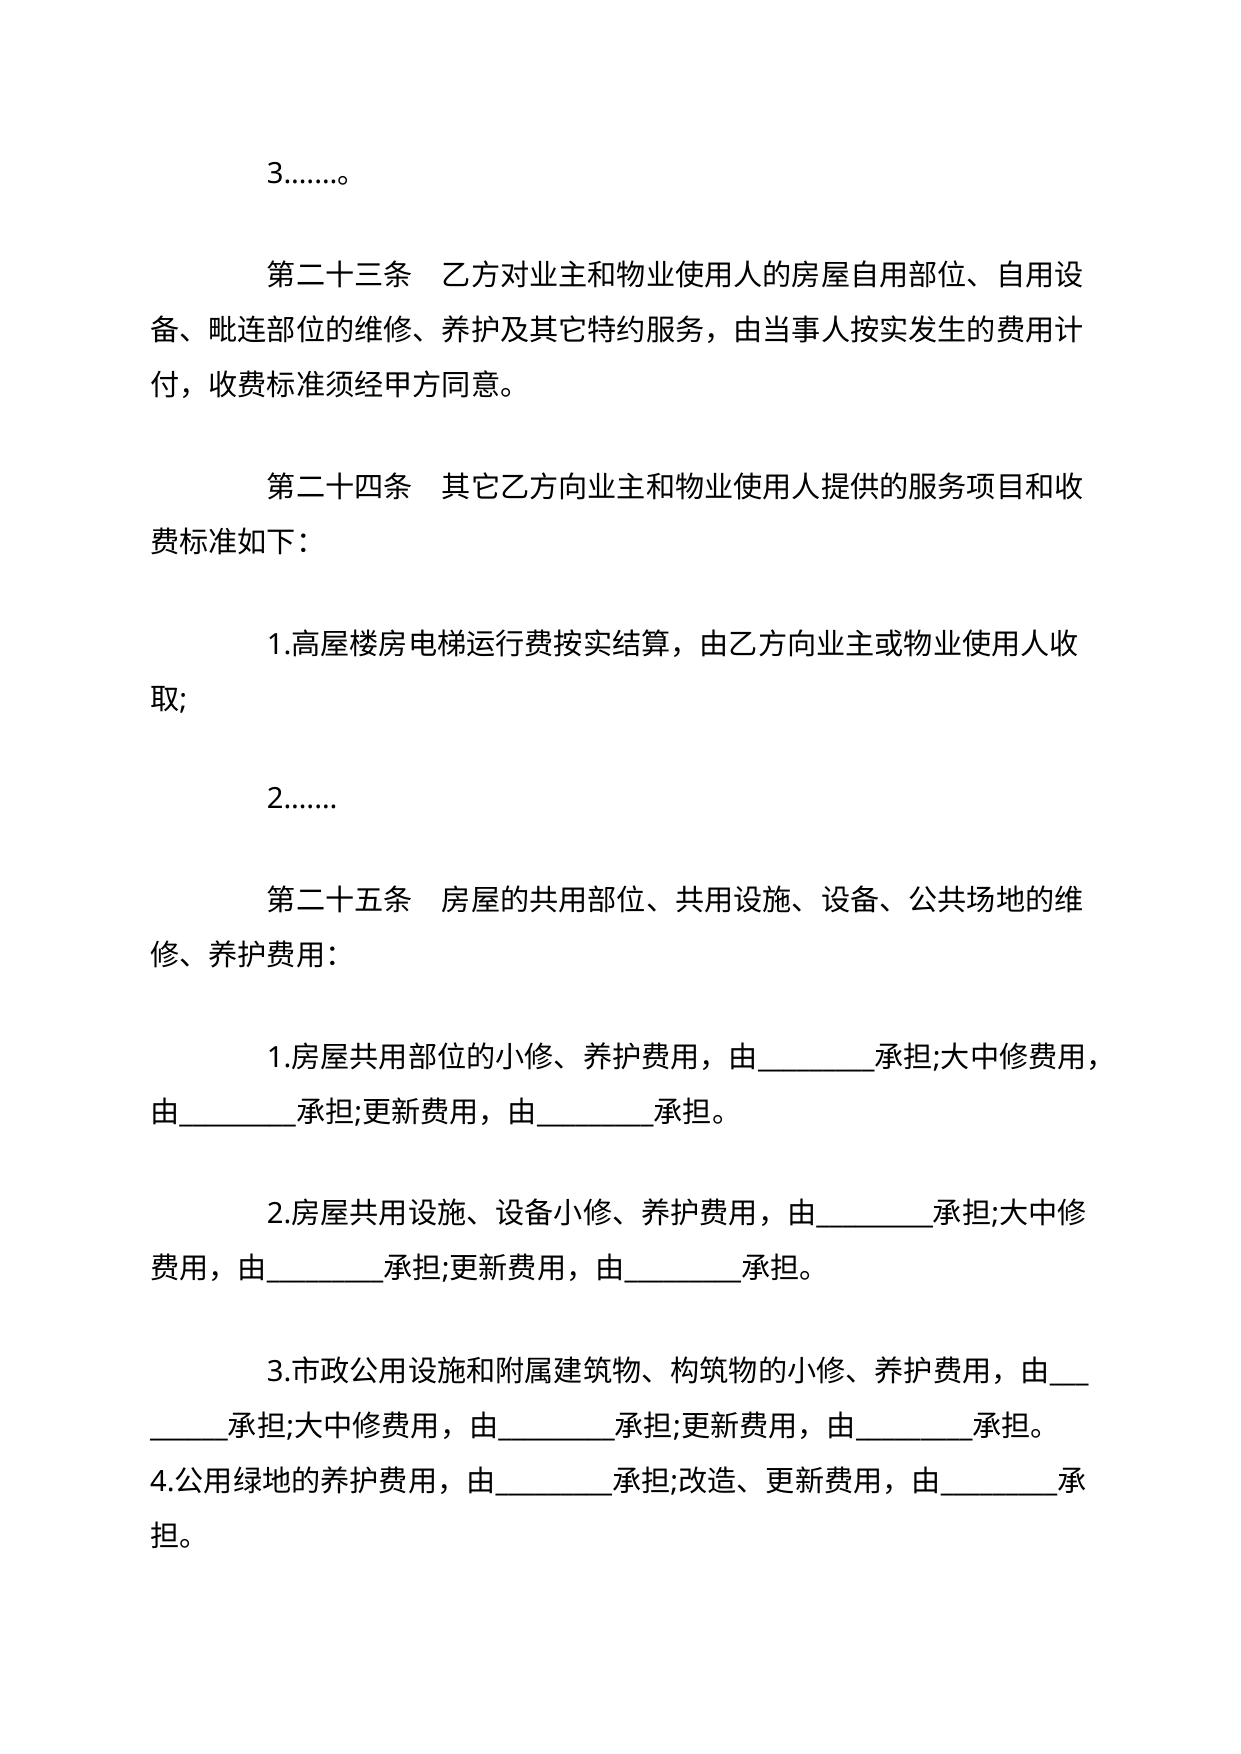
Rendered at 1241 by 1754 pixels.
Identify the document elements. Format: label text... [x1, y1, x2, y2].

text 第二十四条 其它乙方向业主和物业使用人提供的服务项目和收费标准如下： [150, 463, 1090, 561]
text 1.房屋共用部位的小修、养护费用，由_________承担;大中修费用，由_________承担;更新费用，由_________承担。 [150, 1033, 1090, 1131]
text 3.……。 [150, 150, 1090, 192]
text 第二十五条 房屋的共用部位、共用设施、设备、公共场地的维修、养护费用： [150, 876, 1090, 974]
text 第二十三条 乙方对业主和物业使用人的房屋自用部位、自用设备、毗连部位的维修、养护及其它特约服务，由当事人按实发生的费用计付，收费标准须经甲方同意。 [150, 252, 1090, 404]
text 3.市政公用设施和附属建筑物、构筑物的小修、养护费用，由_________承担;大中修费用，由_________承担;更新费用，由_________承担。 4.公用绿地的养护费用，由_________承担;改造、更新费用，由_________承担。 [150, 1347, 1090, 1554]
text 2.房屋共用设施、设备小修、养护费用，由_________承担;大中修费用，由_________承担;更新费用，由_________承担。 [150, 1190, 1090, 1287]
text 2.…… [150, 777, 1090, 817]
text 1.高屋楼房电梯运行费按实结算，由乙方向业主或物业使用人收取; [150, 620, 1090, 718]
